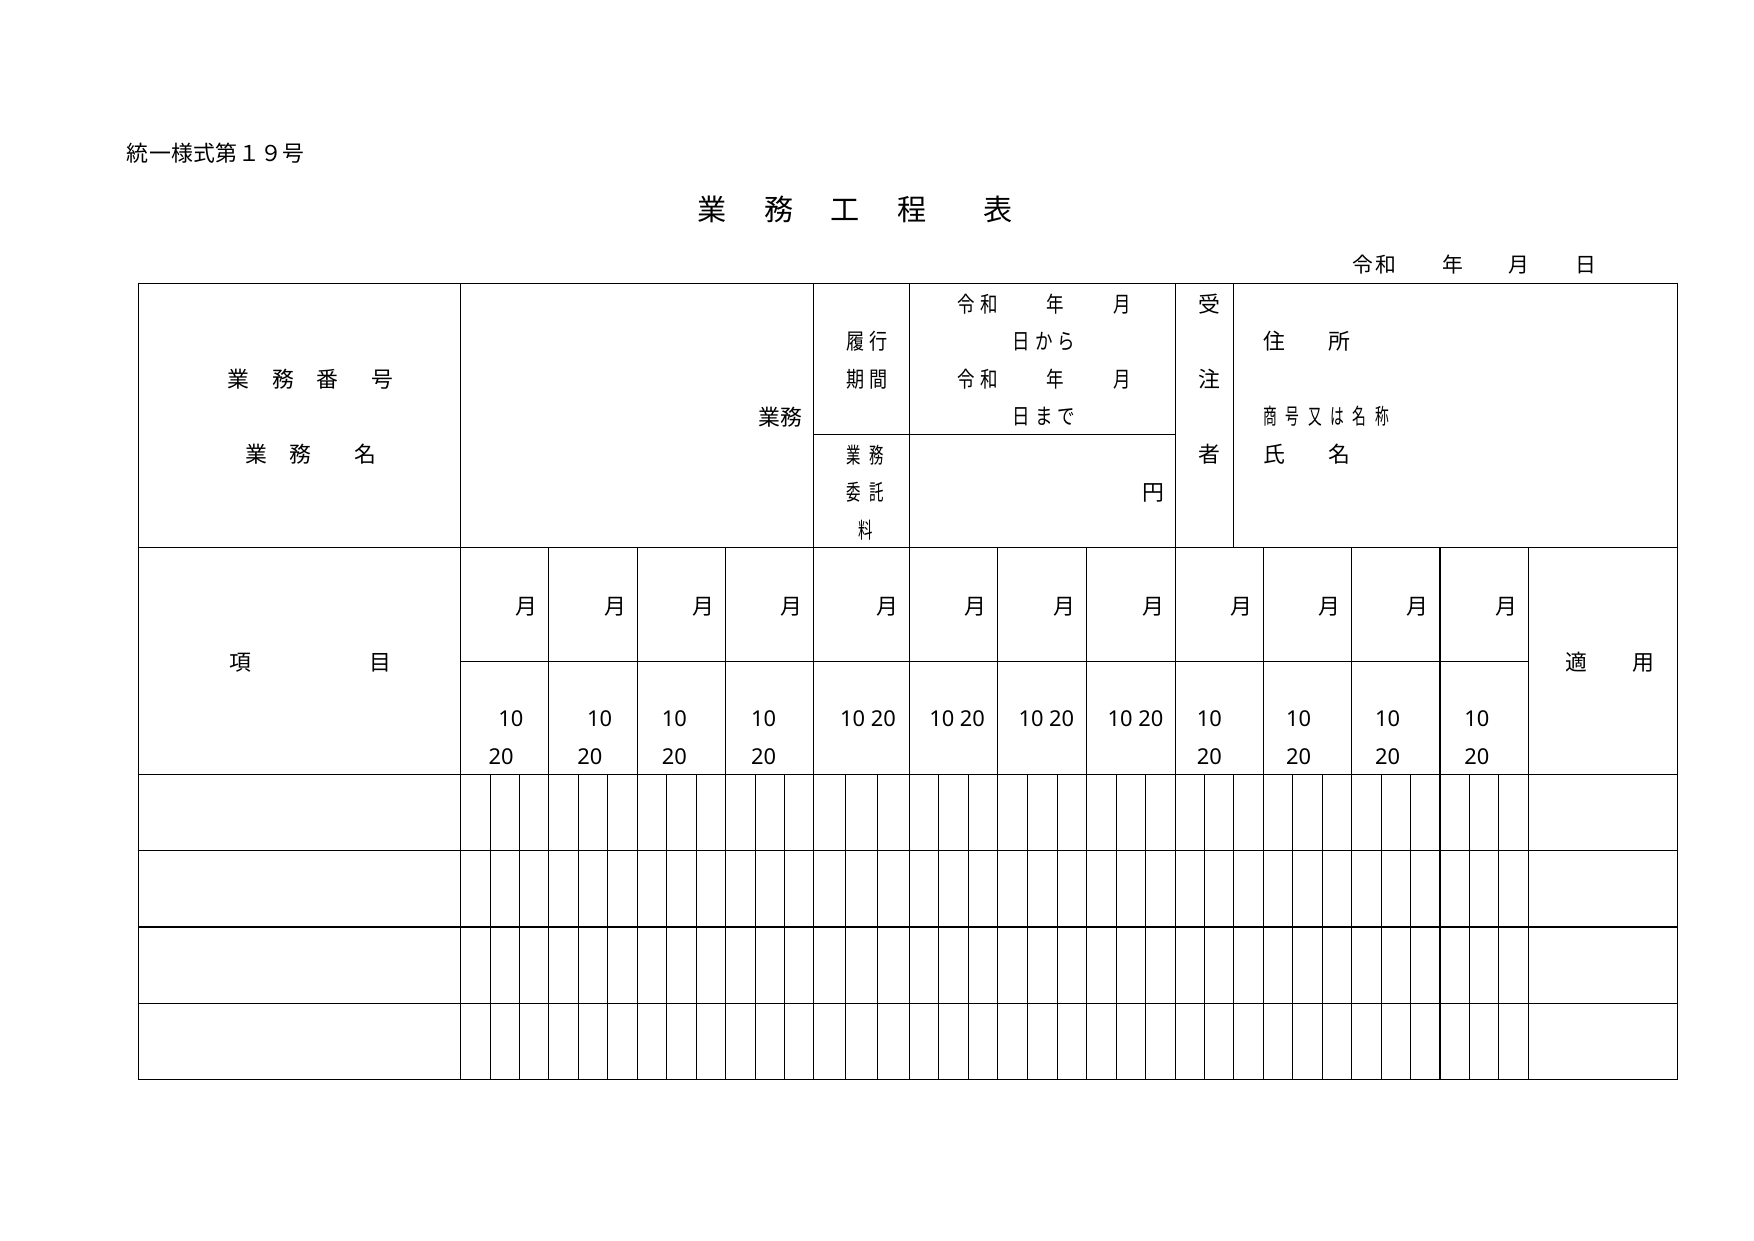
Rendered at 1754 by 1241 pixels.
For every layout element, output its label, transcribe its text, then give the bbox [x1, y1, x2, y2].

table_cell 円 [910, 435, 1175, 547]
table_cell [697, 1004, 725, 1078]
table_cell [1028, 928, 1057, 1002]
table_cell [1411, 851, 1439, 926]
table_cell [785, 851, 813, 926]
table_cell [785, 775, 813, 850]
table_cell [969, 851, 997, 926]
table_cell [878, 775, 909, 850]
table_cell [1352, 1004, 1381, 1078]
text 令和 年 月 日 [127, 245, 1598, 283]
table_cell [756, 851, 784, 926]
table_cell [878, 851, 909, 926]
table_cell [638, 775, 666, 850]
table_cell [608, 851, 637, 926]
table_cell [1205, 775, 1233, 850]
table_header 受 注 者 [1176, 284, 1233, 547]
table_cell [1441, 928, 1469, 1002]
table_cell 10 20 [638, 662, 725, 774]
table_cell [461, 775, 490, 850]
table_cell 項目 [139, 548, 460, 774]
table_cell [1117, 851, 1145, 926]
table_cell [1117, 775, 1145, 850]
table_cell 10 20 [1087, 662, 1175, 774]
table_cell [1058, 775, 1086, 850]
table_cell [1176, 1004, 1204, 1078]
table_cell [1529, 851, 1677, 926]
table_cell [998, 928, 1027, 1002]
table_cell [667, 928, 696, 1002]
table_cell [1117, 1004, 1145, 1078]
table_cell [1441, 775, 1469, 850]
table_cell [1264, 1004, 1292, 1078]
table_cell [1146, 851, 1175, 926]
table_cell [878, 1004, 909, 1078]
table_cell [1293, 928, 1322, 1002]
table_cell [461, 851, 490, 926]
table_cell [1087, 1004, 1116, 1078]
table_cell [939, 775, 968, 850]
table_cell 10 20 [726, 662, 813, 774]
table_cell [878, 928, 909, 1002]
table_cell [667, 851, 696, 926]
table_cell 10 20 [998, 662, 1086, 774]
table_cell [1234, 851, 1263, 926]
table_cell [579, 1004, 607, 1078]
table_cell [1087, 928, 1116, 1002]
table_cell [1411, 775, 1439, 850]
table_cell [697, 775, 725, 850]
table_cell [1146, 928, 1175, 1002]
table_cell [1028, 1004, 1057, 1078]
table_cell [1087, 775, 1116, 850]
table_cell [520, 775, 548, 850]
table_cell [638, 851, 666, 926]
table_cell 10 20 [461, 662, 548, 774]
table_cell [1028, 851, 1057, 926]
table_cell [726, 851, 755, 926]
table_cell [608, 775, 637, 850]
table_cell [1176, 928, 1204, 1002]
table_cell 月 [461, 548, 548, 661]
table_cell 業務委託料 [814, 435, 909, 547]
table_cell 月 [1176, 548, 1263, 661]
table_cell [998, 851, 1027, 926]
table_cell [1529, 928, 1677, 1002]
table_cell [1028, 775, 1057, 850]
table_cell [846, 928, 877, 1002]
table_cell 10 20 [814, 662, 909, 774]
table_cell [1146, 1004, 1175, 1078]
table_cell 10 20 [910, 662, 997, 774]
table_cell [814, 851, 845, 926]
table_cell [814, 775, 845, 850]
table_cell 月 [1441, 548, 1528, 661]
table_cell [1323, 928, 1351, 1002]
table_cell [1117, 928, 1145, 1002]
table_cell [491, 1004, 519, 1078]
table_cell [491, 775, 519, 850]
table_cell [579, 775, 607, 850]
table_cell [1470, 851, 1498, 926]
table_header 履行期間 [814, 284, 909, 434]
table_cell [1470, 1004, 1498, 1078]
table_cell [667, 775, 696, 850]
table_cell [1087, 851, 1116, 926]
table_header 業務番号 業務名 [139, 284, 460, 547]
table_cell [1499, 775, 1528, 850]
table_cell [969, 928, 997, 1002]
table_cell 月 [1352, 548, 1439, 661]
table_cell [1234, 928, 1263, 1002]
table_cell [608, 928, 637, 1002]
table_cell [1411, 928, 1439, 1002]
table_cell [520, 851, 548, 926]
table_cell 月 [998, 548, 1086, 661]
table_cell [1499, 1004, 1528, 1078]
table_cell [461, 928, 490, 1002]
table_cell [1058, 1004, 1086, 1078]
table_cell [1264, 851, 1292, 926]
table_cell 月 [549, 548, 637, 661]
table_cell [939, 851, 968, 926]
table_cell [579, 851, 607, 926]
table_cell [461, 1004, 490, 1078]
table_cell [549, 928, 578, 1002]
table_cell [1176, 775, 1204, 850]
table_cell [491, 851, 519, 926]
table_cell [756, 1004, 784, 1078]
table_header 業務 [461, 284, 813, 547]
table_cell 10 20 [1352, 662, 1439, 774]
table_header 住所 商号又は名称 氏名 [1234, 284, 1677, 547]
table_cell [1264, 775, 1292, 850]
table_cell [726, 928, 755, 1002]
table_cell [1382, 775, 1410, 850]
table_cell [697, 928, 725, 1002]
table_cell [1382, 928, 1410, 1002]
table_cell [1470, 775, 1498, 850]
table_cell 10 20 [549, 662, 637, 774]
table_cell [549, 1004, 578, 1078]
table_cell [1441, 851, 1469, 926]
text 業務工程表 [127, 170, 1598, 245]
table_cell [638, 1004, 666, 1078]
table_cell [785, 1004, 813, 1078]
table_cell [1058, 851, 1086, 926]
table_cell [667, 1004, 696, 1078]
table_cell [1264, 928, 1292, 1002]
table_cell [814, 928, 845, 1002]
table_cell [549, 851, 578, 926]
table_cell [520, 1004, 548, 1078]
table_cell [756, 775, 784, 850]
table_cell [814, 1004, 845, 1078]
table_cell [939, 928, 968, 1002]
table_cell [846, 1004, 877, 1078]
table_cell [785, 928, 813, 1002]
table_cell [520, 928, 548, 1002]
table_cell [1293, 775, 1322, 850]
table_cell [1499, 851, 1528, 926]
table_cell [846, 775, 877, 850]
table_cell [1234, 775, 1263, 850]
text 統一様式第１９号 [127, 133, 1598, 170]
table_cell [1411, 1004, 1439, 1078]
table_cell [1352, 775, 1381, 850]
table_cell [1293, 851, 1322, 926]
table_cell [1382, 851, 1410, 926]
table_cell [910, 1004, 938, 1078]
table_cell 適 用 [1529, 548, 1677, 774]
table_cell [139, 775, 460, 850]
table_cell [846, 851, 877, 926]
table_cell [139, 928, 460, 1002]
table_cell [1323, 775, 1351, 850]
table_cell [998, 1004, 1027, 1078]
table_cell [1323, 1004, 1351, 1078]
table_cell [1382, 1004, 1410, 1078]
table_cell [910, 851, 938, 926]
table_cell 10 20 [1176, 662, 1263, 774]
table_cell [1529, 1004, 1677, 1078]
table_cell 10 20 [1264, 662, 1351, 774]
table_cell [726, 1004, 755, 1078]
table_header 令和 年 月 日から 令和 年 月 日まで [910, 284, 1175, 434]
table_cell [998, 775, 1027, 850]
table_cell [139, 1004, 460, 1078]
table_cell [1499, 928, 1528, 1002]
table_cell 10 20 [1441, 662, 1528, 774]
table_cell 月 [814, 548, 909, 661]
table_cell [1441, 1004, 1469, 1078]
table_cell [910, 775, 938, 850]
table_cell [491, 928, 519, 1002]
table_cell [1352, 928, 1381, 1002]
table_cell 月 [1087, 548, 1175, 661]
table_cell [1205, 928, 1233, 1002]
table_cell [910, 928, 938, 1002]
table_cell [608, 1004, 637, 1078]
table_cell [969, 775, 997, 850]
table_cell 月 [910, 548, 997, 661]
table_cell [1176, 851, 1204, 926]
table_cell [1293, 1004, 1322, 1078]
table_cell [549, 775, 578, 850]
table_cell [1352, 851, 1381, 926]
table_cell [1146, 775, 1175, 850]
table_cell [1234, 1004, 1263, 1078]
table_cell 月 [726, 548, 813, 661]
table_cell [1058, 928, 1086, 1002]
table_cell [1323, 851, 1351, 926]
table_cell [726, 775, 755, 850]
table_cell [1529, 775, 1677, 850]
table_cell 月 [638, 548, 725, 661]
table_cell [939, 1004, 968, 1078]
table_cell 月 [1264, 548, 1351, 661]
table_cell [969, 1004, 997, 1078]
table_cell [1470, 928, 1498, 1002]
table_cell [756, 928, 784, 1002]
table_cell [1205, 851, 1233, 926]
table_cell [697, 851, 725, 926]
table_cell [139, 851, 460, 926]
table_cell [638, 928, 666, 1002]
table_cell [1205, 1004, 1233, 1078]
table_cell [579, 928, 607, 1002]
